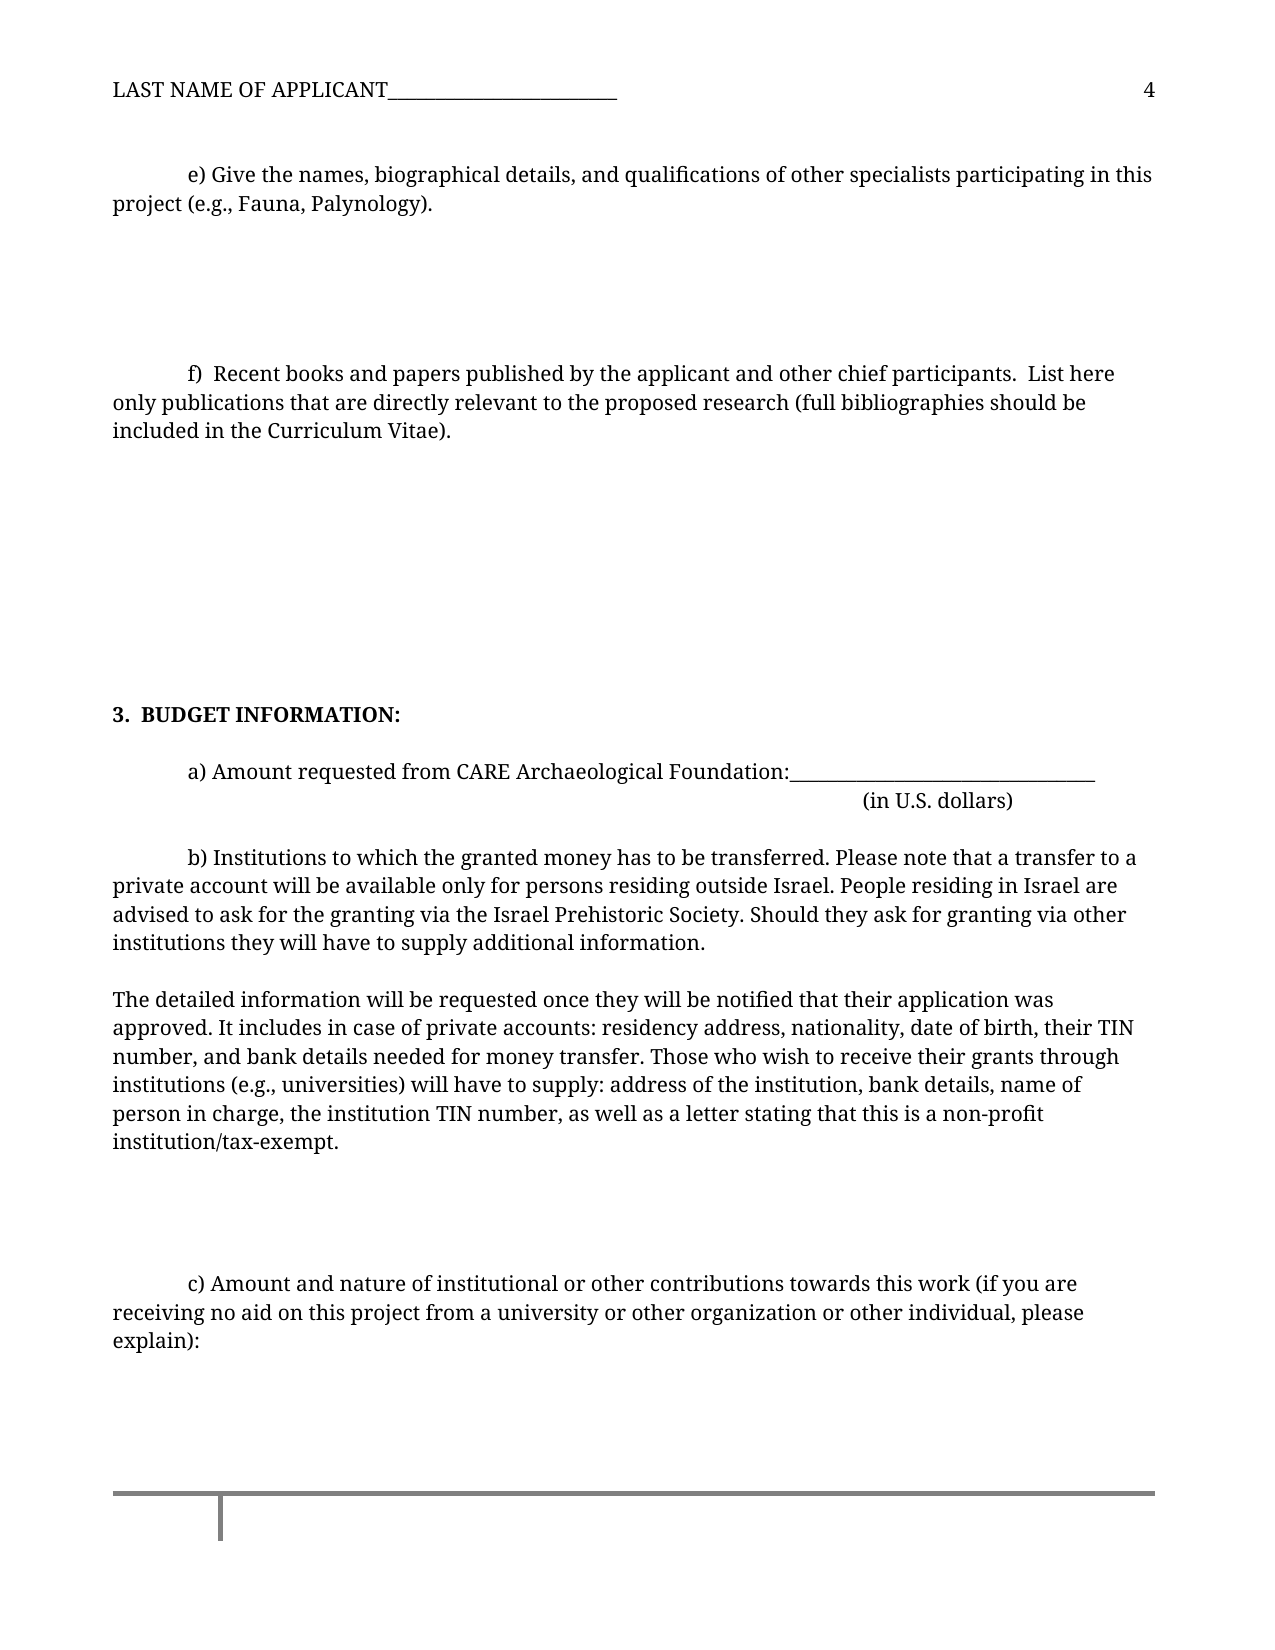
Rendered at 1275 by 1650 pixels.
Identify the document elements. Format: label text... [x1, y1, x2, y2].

text (in U.S. dollars) [112, 786, 1155, 814]
text c) Amount and nature of institutional or other contributions towards this work (if you are receiving no aid on this project from a university or other organization or other individual, please explain): [112, 1269, 1155, 1355]
text a) Amount requested from CARE Archaeological Foundation:________________________________ [112, 757, 1155, 786]
text e) Give the names, biographical details, and qualifications of other specialists participating in this project (e.g., Fauna, Palynology). [112, 160, 1155, 217]
text f) Recent books and papers published by the applicant and other chief participants. List here only publications that are directly relevant to the proposed research (full bibliographies should be included in the Curriculum Vitae). [112, 359, 1155, 445]
text b) Institutions to which the granted money has to be transferred. Please note that a transfer to a private account will be available only for persons residing outside Israel. People residing in Israel are advised to ask for the granting via the Israel Prehistoric Society. Should they ask for granting via other institutions they will have to supply additional information. [112, 843, 1155, 957]
text The detailed information will be requested once they will be notified that their application was approved. It includes in case of private accounts: residency address, nationality, date of birth, their TIN number, and bank details needed for money transfer. Those who wish to receive their grants through institutions (e.g., universities) will have to supply: address of the institution, bank details, name of person in charge, the institution TIN number, as well as a letter stating that this is a non-profit institution/tax-exempt. [112, 985, 1155, 1156]
text 3. BUDGET INFORMATION: [112, 701, 1155, 729]
